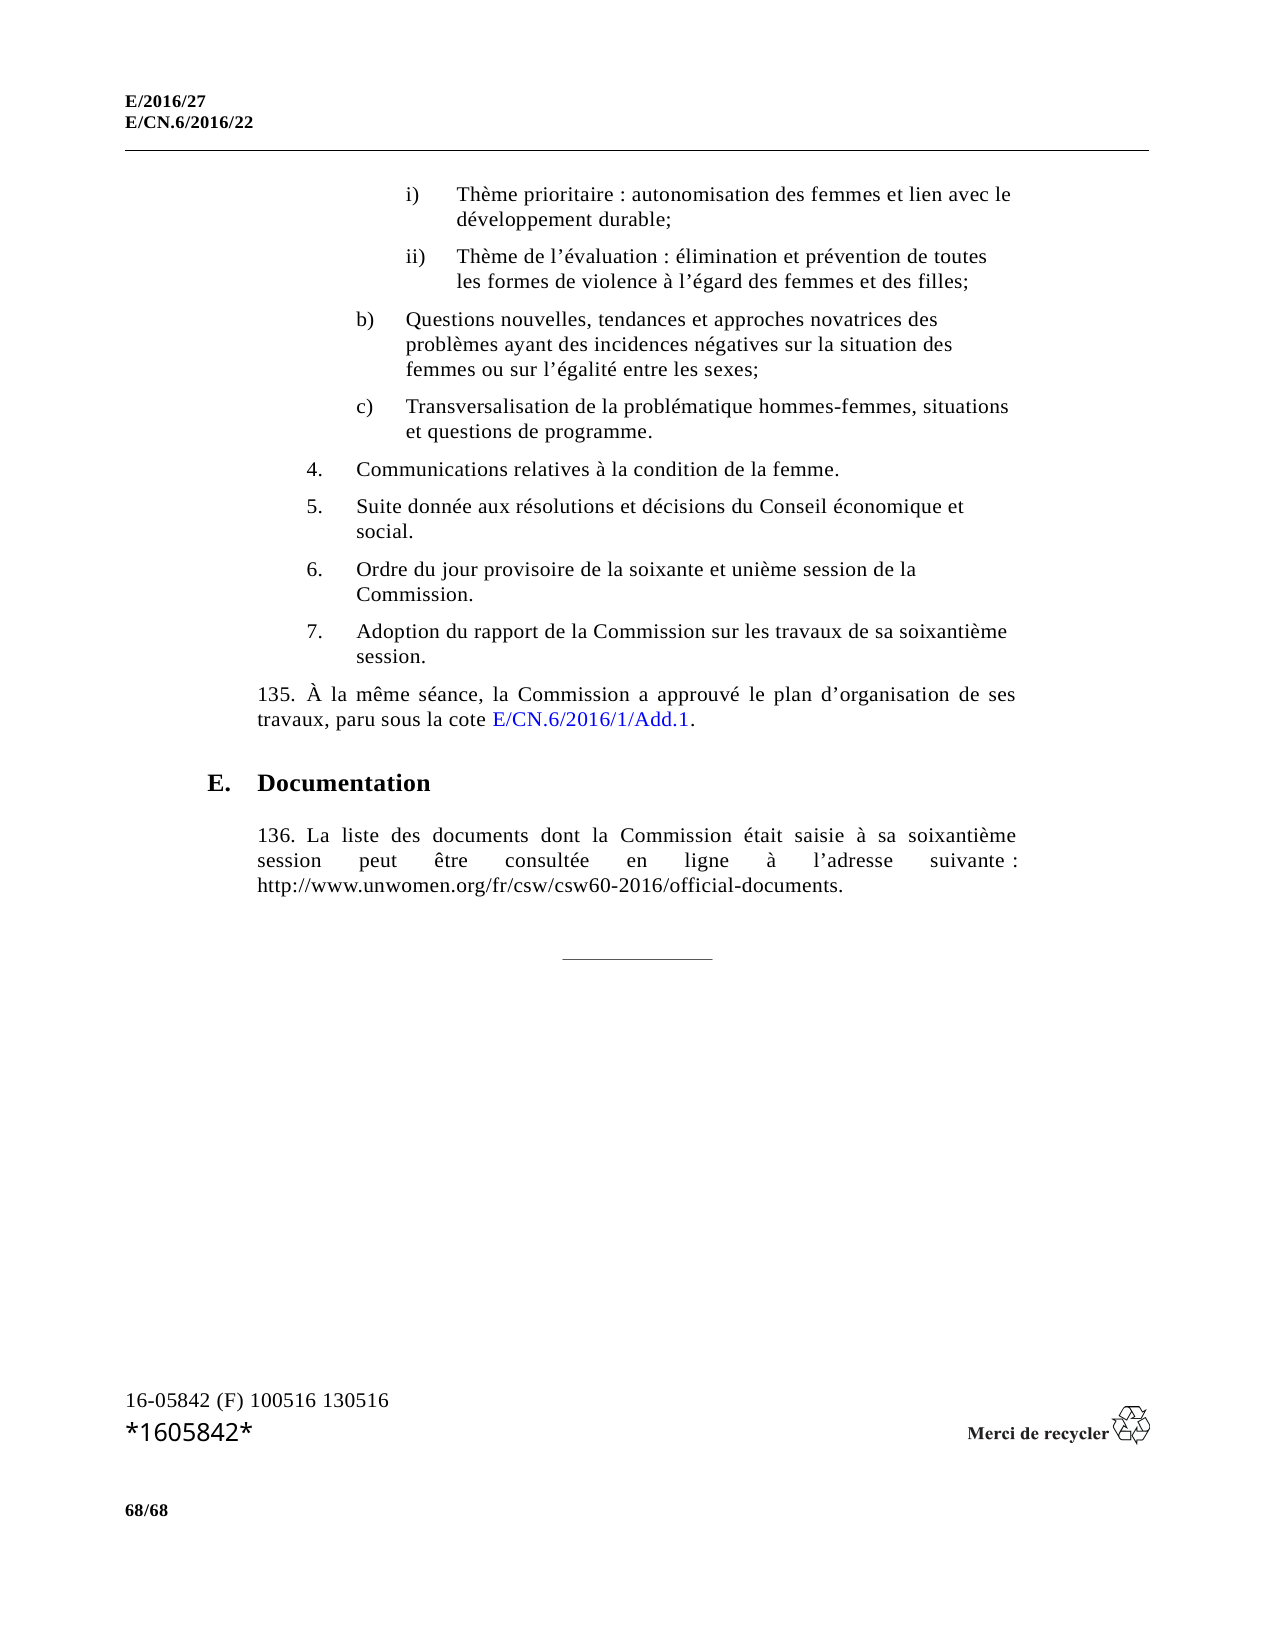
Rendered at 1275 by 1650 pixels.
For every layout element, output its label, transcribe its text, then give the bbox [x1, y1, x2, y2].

text 5. Suite donnée aux résolutions et décisions du Conseil économique et social. [257, 494, 1018, 544]
text 7. Adoption du rapport de la Commission sur les travaux de sa soixantième session. [257, 619, 1018, 669]
list À la même séance, la Commission a approuvé le plan d’organisation de ses travaux, paru sous la cote E/CN.6/2016/1/Add.1. [257, 681, 1018, 731]
text *1605842* [125, 1425, 575, 1446]
text E. Documentation [125, 769, 1019, 797]
text ii) Thème de l’évaluation : élimination et prévention de toutes les formes de violence à l’égard des femmes et des filles; [257, 244, 1018, 294]
text i) Thème prioritaire : autonomisation des femmes et lien avec le développement durable; [257, 181, 1018, 231]
text 16-05842 (F) 100516 130516 [125, 1388, 575, 1413]
text b) Questions nouvelles, tendances et approches novatrices des problèmes ayant des incidences négatives sur la situation des femmes ou sur l’égalité entre les sexes; [257, 306, 1018, 381]
text 4. Communications relatives à la condition de la femme. [257, 456, 1018, 481]
list La liste des documents dont la Commission était saisie à sa soixantième session peut être consultée en ligne à l’adresse suivante : http://www.unwomen.org/fr/csw/csw60-2016/official-documents. [257, 822, 1018, 897]
text c) Transversalisation de la problématique hommes-femmes, situations et questions de programme. [257, 394, 1018, 444]
picture [967, 1406, 1150, 1445]
text 6. Ordre du jour provisoire de la soixante et unième session de la Commission. [257, 556, 1018, 606]
